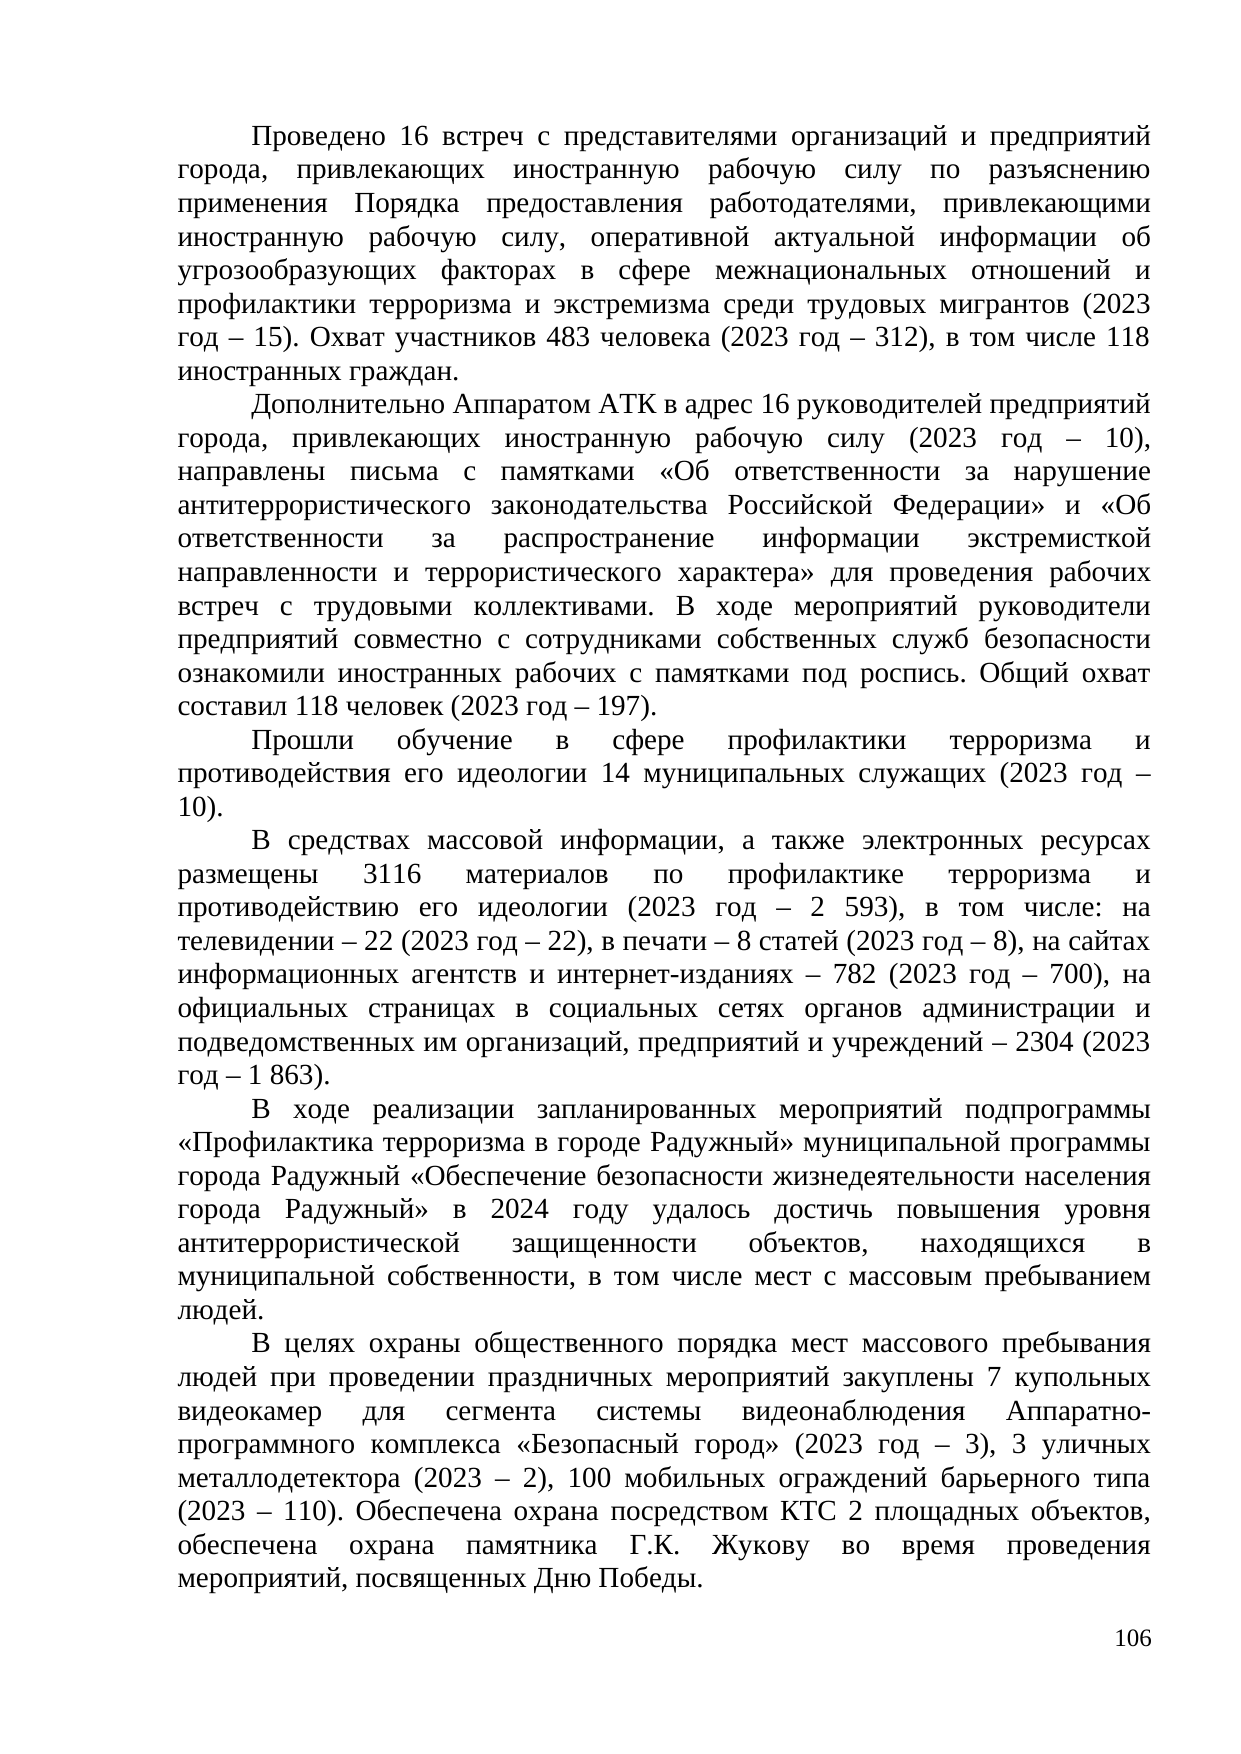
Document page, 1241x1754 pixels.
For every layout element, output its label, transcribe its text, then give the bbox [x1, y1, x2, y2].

text Дополнительно Аппаратом АТК в адрес 16 руководителей предприятий города, привлекающих иностранную рабочую силу (2023 год – 10), направлены письма с памятками «Об ответственности за нарушение антитеррористического законодательства Российской Федерации» и «Об ответственности за распространение информации экстремисткой направленности и террористического характера» для проведения рабочих встреч с трудовыми коллективами. В ходе мероприятий руководители предприятий совместно с сотрудниками собственных служб безопасности ознакомили иностранных рабочих с памятками под роспись. Общий охват составил 118 человек (2023 год – 197). [177, 386, 1152, 722]
text Проведено 16 встреч с представителями организаций и предприятий города, привлекающих иностранную рабочую силу по разъяснению применения Порядка предоставления работодателями, привлекающими иностранную рабочую силу, оперативной актуальной информации об угрозообразующих факторах в сфере межнациональных отношений и профилактики терроризма и экстремизма среди трудовых мигрантов (2023 год – 15). Охват участников 483 человека (2023 год – 312), в том числе 118 иностранных граждан. [177, 118, 1152, 386]
text В целях охраны общественного порядка мест массового пребывания людей при проведении праздничных мероприятий закуплены 7 купольных видеокамер для сегмента системы видеонаблюдения Аппаратно-программного комплекса «Безопасный город» (2023 год – 3), 3 уличных металлодетектора (2023 – 2), 100 мобильных ограждений барьерного типа (2023 – 110). Обеспечена охрана посредством КТС 2 площадных объектов, обеспечена охрана памятника Г.К. Жукову во время проведения мероприятий, посвященных Дню Победы. [177, 1326, 1152, 1594]
text В средствах массовой информации, а также электронных ресурсах размещены 3116 материалов по профилактике терроризма и противодействию его идеологии (2023 год – 2 593), в том числе: на телевидении – 22 (2023 год – 22), в печати – 8 статей (2023 год – 8), на сайтах информационных агентств и интернет-изданиях – 782 (2023 год – 700), на официальных страницах в социальных сетях органов администрации и подведомственных им организаций, предприятий и учреждений – 2304 (2023 год – 1 863). [177, 822, 1152, 1091]
text Прошли обучение в сфере профилактики терроризма и противодействия его идеологии 14 муниципальных служащих (2023 год – 10). [177, 722, 1152, 822]
text В ходе реализации запланированных мероприятий подпрограммы «Профилактика терроризма в городе Радужный» муниципальной программы города Радужный «Обеспечение безопасности жизнедеятельности населения города Радужный» в 2024 году удалось достичь повышения уровня антитеррористической защищенности объектов, находящихся в муниципальной собственности, в том числе мест с массовым пребыванием людей. [177, 1091, 1152, 1326]
